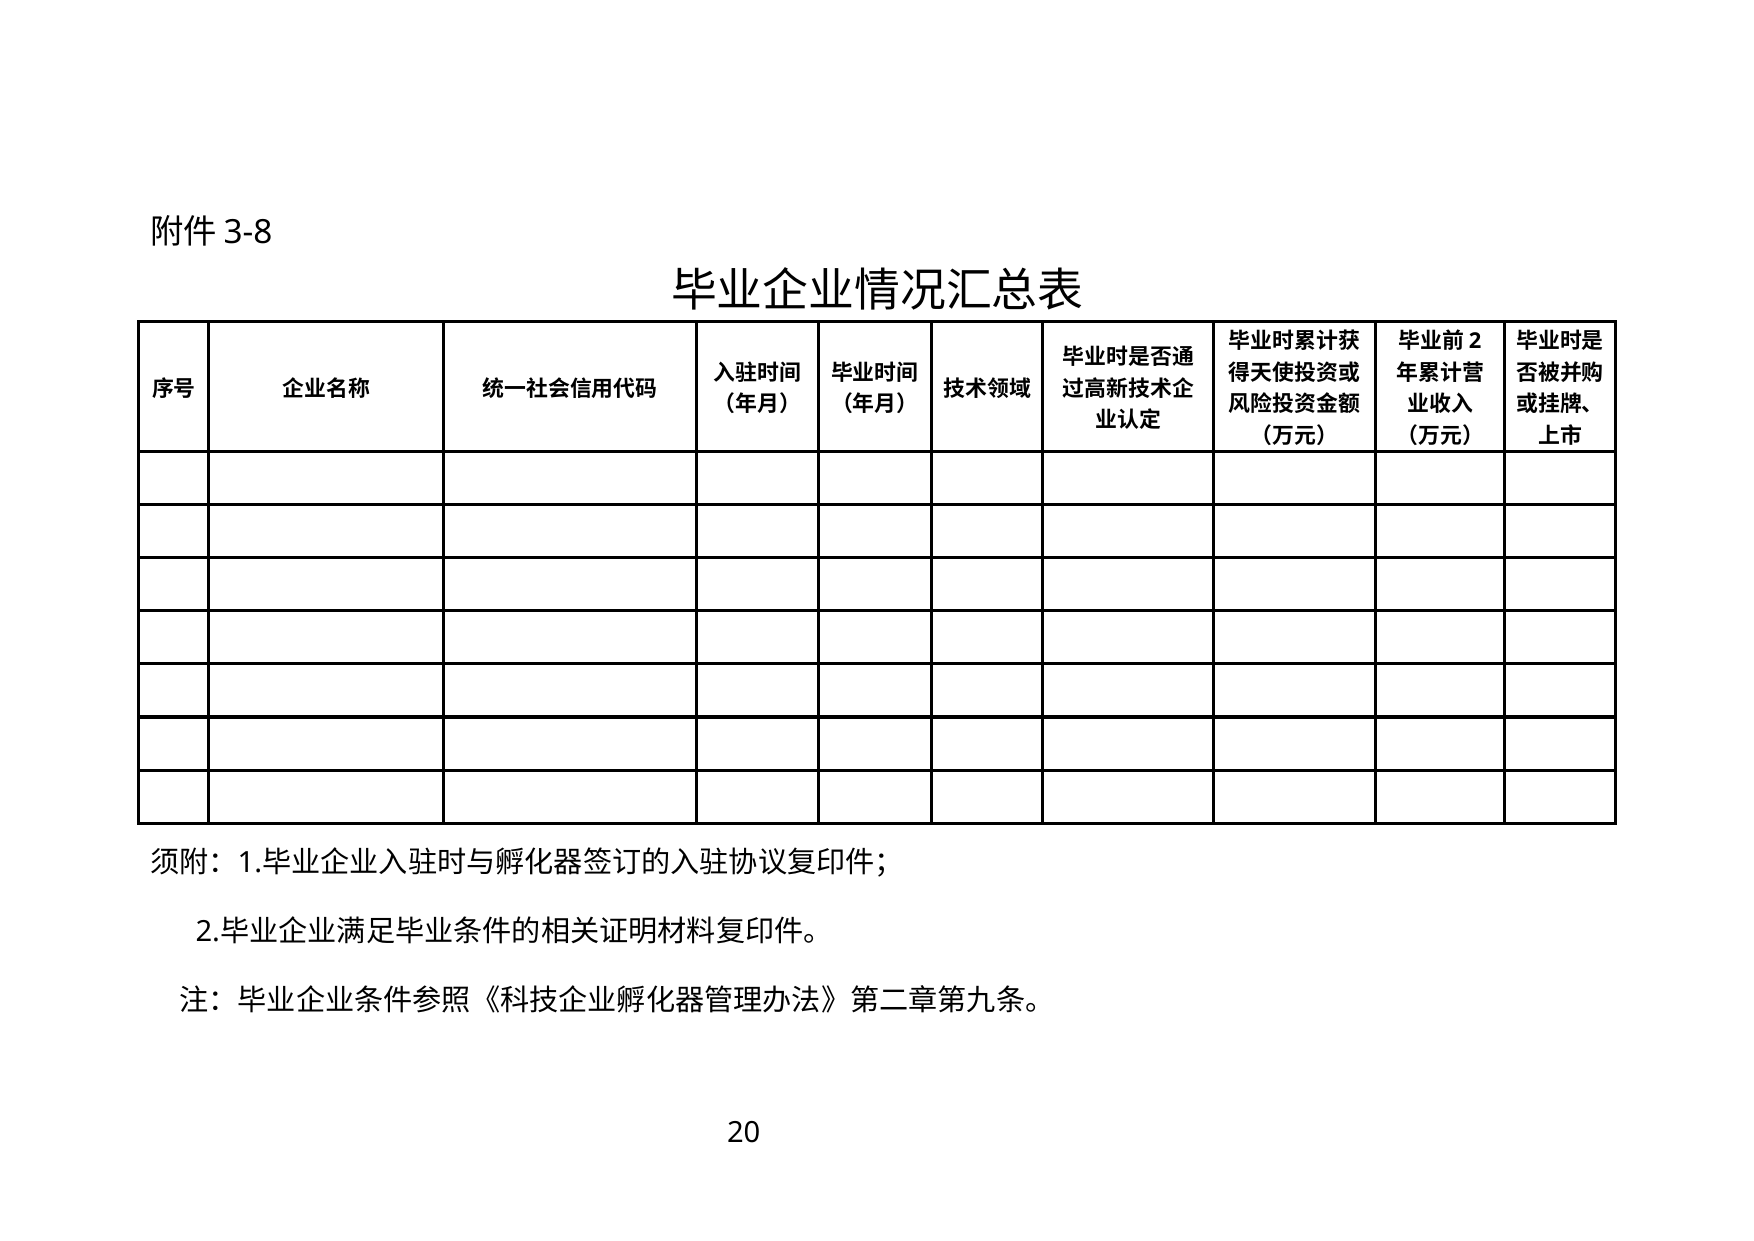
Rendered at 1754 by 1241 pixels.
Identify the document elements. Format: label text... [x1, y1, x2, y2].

table_cell [1506, 719, 1614, 768]
table_header 序号 [140, 323, 207, 450]
text 附件3-8 [150, 205, 1604, 253]
table_cell [1215, 506, 1374, 556]
table_cell [1377, 665, 1503, 715]
table_cell [1215, 453, 1374, 503]
table_cell [1044, 453, 1212, 503]
table_cell [1215, 772, 1374, 822]
table_cell [210, 772, 442, 822]
table_cell [698, 559, 817, 609]
table_cell [1377, 506, 1503, 556]
table_header 毕业时间（年月） [820, 323, 930, 450]
table_cell [698, 665, 817, 715]
table_cell [140, 559, 207, 609]
table_cell [820, 453, 930, 503]
table_cell [1377, 719, 1503, 768]
table_cell [933, 612, 1041, 662]
table_header 毕业前2年累计营业收入（万元） [1377, 323, 1503, 450]
table_cell [933, 559, 1041, 609]
table_cell [820, 665, 930, 715]
table_cell [1506, 665, 1614, 715]
table_cell [210, 612, 442, 662]
table_cell [140, 772, 207, 822]
table_cell [698, 612, 817, 662]
table_cell [445, 506, 695, 556]
table_cell [140, 506, 207, 556]
table_cell [1377, 612, 1503, 662]
table_cell [210, 665, 442, 715]
table_cell [1215, 719, 1374, 768]
table_cell [1377, 559, 1503, 609]
table_cell [140, 719, 207, 768]
table_cell [820, 506, 930, 556]
table_cell [445, 719, 695, 768]
table_cell [1044, 559, 1212, 609]
table_cell [698, 719, 817, 768]
table_cell [1044, 665, 1212, 715]
table_cell [210, 559, 442, 609]
table_header 毕业时是否通过高新技术企业认定 [1044, 323, 1212, 450]
table_cell [140, 453, 207, 503]
table_cell [1377, 453, 1503, 503]
text 须附：1.毕业企业入驻时与孵化器签订的入驻协议复印件； [150, 825, 1604, 894]
table_cell [698, 772, 817, 822]
table_cell [445, 665, 695, 715]
table_cell [210, 719, 442, 768]
text 注：毕业企业条件参照《科技企业孵化器管理办法》第二章第九条。 [150, 963, 1604, 1032]
table_header 企业名称 [210, 323, 442, 450]
table_cell [820, 772, 930, 822]
table_cell [933, 719, 1041, 768]
table_cell [1215, 559, 1374, 609]
table_cell [210, 453, 442, 503]
table_cell [445, 453, 695, 503]
table_cell [820, 612, 930, 662]
table_cell [1506, 506, 1614, 556]
text 2.毕业企业满足毕业条件的相关证明材料复印件。 [150, 894, 1604, 963]
table_cell [1044, 506, 1212, 556]
table_header 技术领域 [933, 323, 1041, 450]
table_cell [1044, 772, 1212, 822]
table_cell [445, 772, 695, 822]
table_header 毕业时累计获得天使投资或风险投资金额（万元） [1215, 323, 1374, 450]
table_cell [1044, 719, 1212, 768]
table_cell [140, 612, 207, 662]
table_cell [933, 665, 1041, 715]
table_cell [698, 506, 817, 556]
table_cell [210, 506, 442, 556]
table_cell [1506, 772, 1614, 822]
table_cell [445, 559, 695, 609]
table_cell [1506, 559, 1614, 609]
table_cell [1215, 612, 1374, 662]
table_cell [820, 719, 930, 768]
table_cell [698, 453, 817, 503]
table_header 毕业时是否被并购或挂牌、上市 [1506, 323, 1614, 450]
table_header 入驻时间（年月） [698, 323, 817, 450]
table_cell [933, 506, 1041, 556]
table_cell [1377, 772, 1503, 822]
table_cell [140, 665, 207, 715]
table_cell [1215, 665, 1374, 715]
table_cell [933, 453, 1041, 503]
table_cell [933, 772, 1041, 822]
table_cell [445, 612, 695, 662]
table_cell [1506, 453, 1614, 503]
table_cell [820, 559, 930, 609]
table_cell [1506, 612, 1614, 662]
table_header 统一社会信用代码 [445, 323, 695, 450]
table_cell [1044, 612, 1212, 662]
text 毕业企业情况汇总表 [150, 253, 1604, 320]
